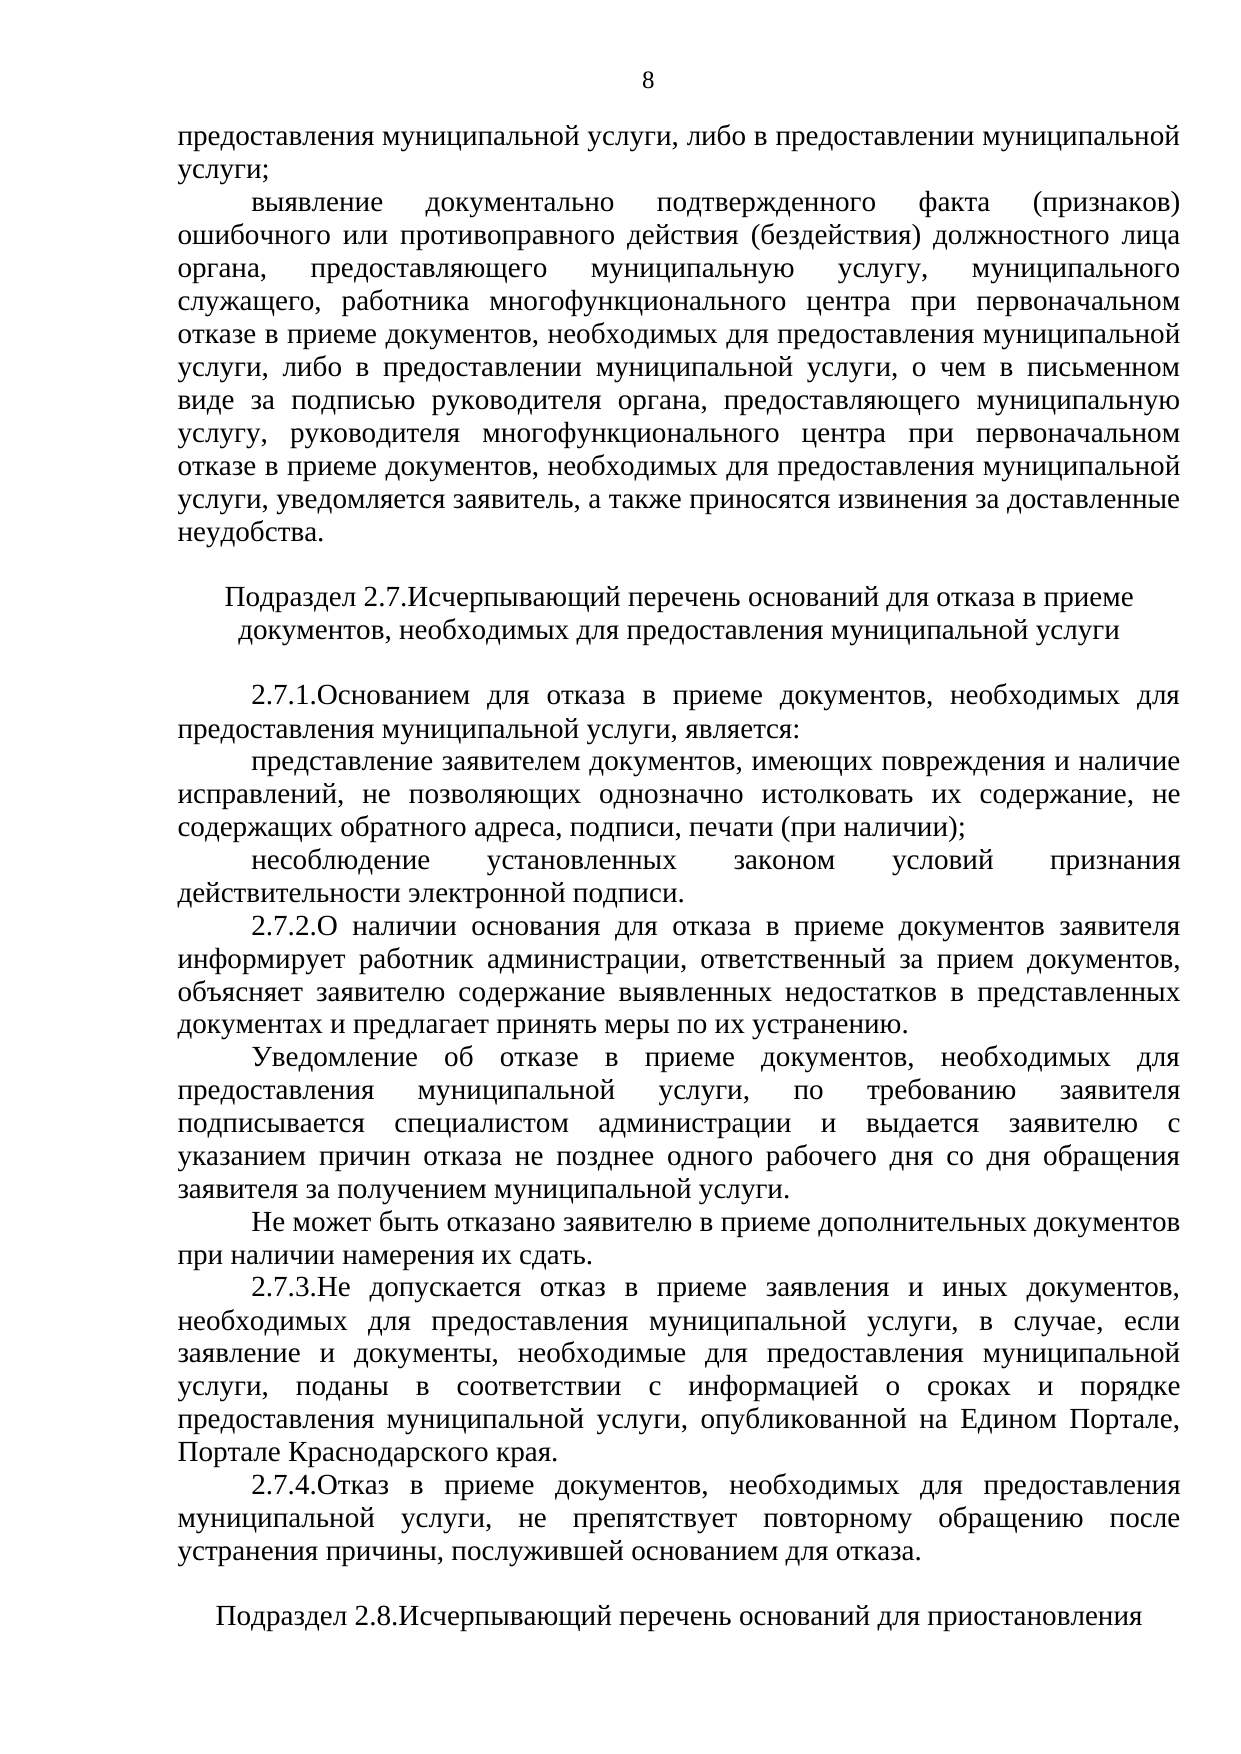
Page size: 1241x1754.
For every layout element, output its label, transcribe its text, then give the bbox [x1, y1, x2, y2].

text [177, 1599, 1181, 1632]
text 2.7.1.Основанием для отказа в приеме документов, необходимых для предоставления муниципальной услуги, является: [177, 678, 1181, 744]
text 2.7.2.О наличии основания для отказа в приеме документов заявителя информирует работник администрации, ответственный за прием документов, объясняет заявителю содержание выявленных недостатков в представленных документах и предлагает принять меры по их устранению. [177, 909, 1181, 1040]
text несоблюдение установленных законом условий признания действительности электронной подписи. [177, 843, 1181, 909]
text представление заявителем документов, имеющих повреждения и наличие исправлений, не позволяющих однозначно истолковать их содержание, не содержащих обратного адреса, подписи, печати (при наличии); [177, 744, 1181, 843]
text 2.7.3.Не допускается отказ в приеме заявления и иных документов, необходимых для предоставления муниципальной услуги, в случае, если заявление и документы, необходимые для предоставления муниципальной услуги, поданы в соответствии с информацией о сроках и порядке предоставления муниципальной услуги, опубликованной на Едином Портале, Портале Краснодарского края. [177, 1270, 1181, 1468]
list выявление документально подтвержденного факта (признаков) ошибочного или противоправного действия (бездействия) должностного лица органа, предоставляющего муниципальную услугу, муниципального служащего, работника многофункционального центра при первоначальном отказе в приеме документов, необходимых для предоставления муниципальной услуги, либо в предоставлении муниципальной услуги, о чем в письменном виде за подписью руководителя органа, предоставляющего муниципальную услугу, руководителя многофункционального центра при первоначальном отказе в приеме документов, необходимых для предоставления муниципальной услуги, уведомляется заявитель, а также приносятся извинения за доставленные неудобства. [177, 185, 1181, 547]
list Подраздел 2.7.Исчерпывающий перечень оснований для отказа в приеме документов, необходимых для предоставления муниципальной услуги [177, 580, 1181, 646]
text 2.7.4.Отказ в приеме документов, необходимых для предоставления муниципальной услуги, не препятствует повторному обращению после устранения причины, послужившей основанием для отказа. [177, 1468, 1181, 1566]
text Уведомление об отказе в приеме документов, необходимых для предоставления муниципальной услуги, по требованию заявителя подписывается специалистом администрации и выдается заявителю с указанием причин отказа не позднее одного рабочего дня со дня обращения заявителя за получением муниципальной услуги. [177, 1040, 1181, 1205]
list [177, 118, 1181, 185]
text Не может быть отказано заявителю в приеме дополнительных документов при наличии намерения их сдать. [177, 1205, 1181, 1270]
